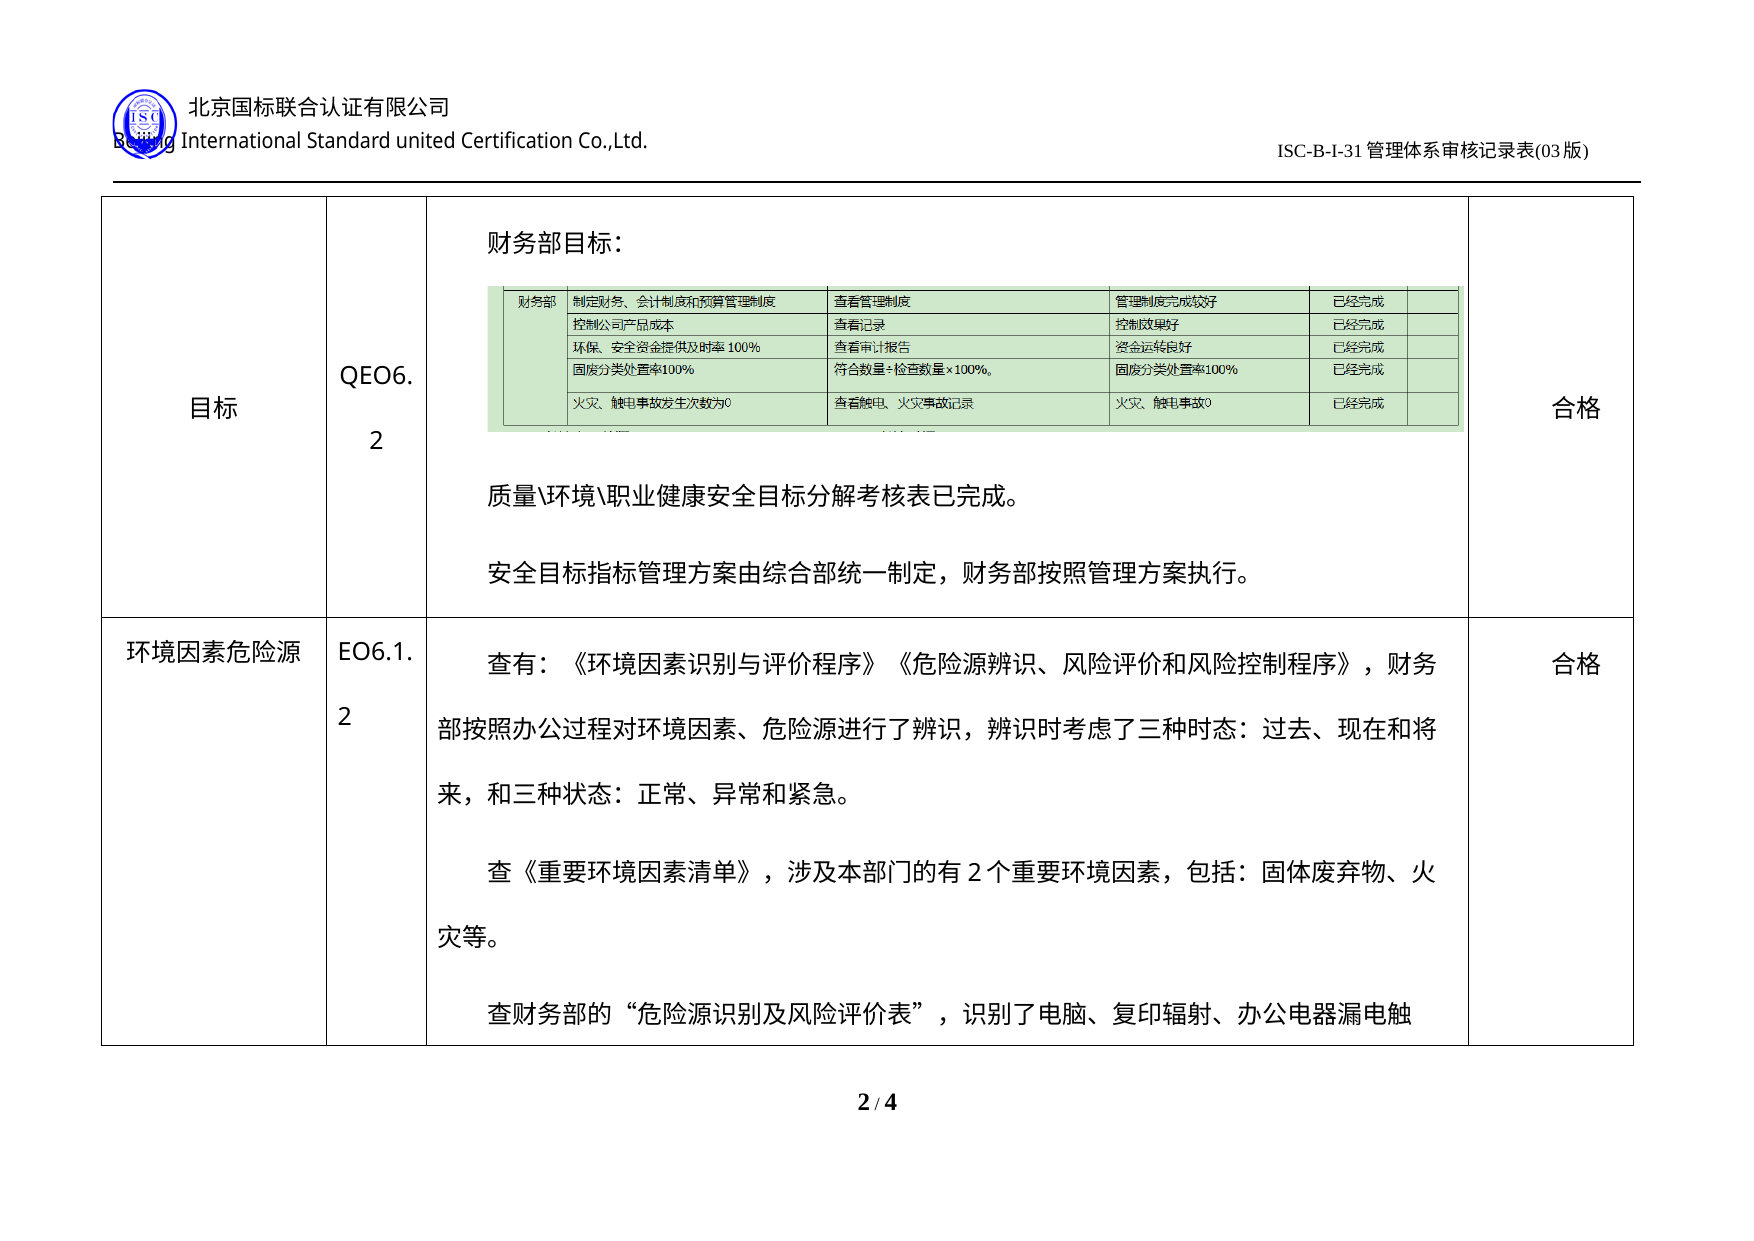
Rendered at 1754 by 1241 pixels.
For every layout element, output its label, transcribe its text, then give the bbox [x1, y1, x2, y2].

picture [487, 286, 1464, 432]
table_cell 目标 [102, 197, 326, 617]
table_cell QEO6.2 [327, 197, 426, 617]
table_cell EO6.1.2 [327, 618, 426, 1045]
table_cell 财务部目标： 质量\环境\职业健康安全目标分解考核表已完成。 安全目标指标管理方案由综合部统一制定，财务部按照管理方案执行。 [427, 197, 1468, 617]
table_cell 合格 [1469, 618, 1633, 1045]
table_cell 合格 [1469, 197, 1633, 617]
table_cell 环境因素危险源 [102, 618, 326, 1045]
picture [112, 89, 180, 158]
